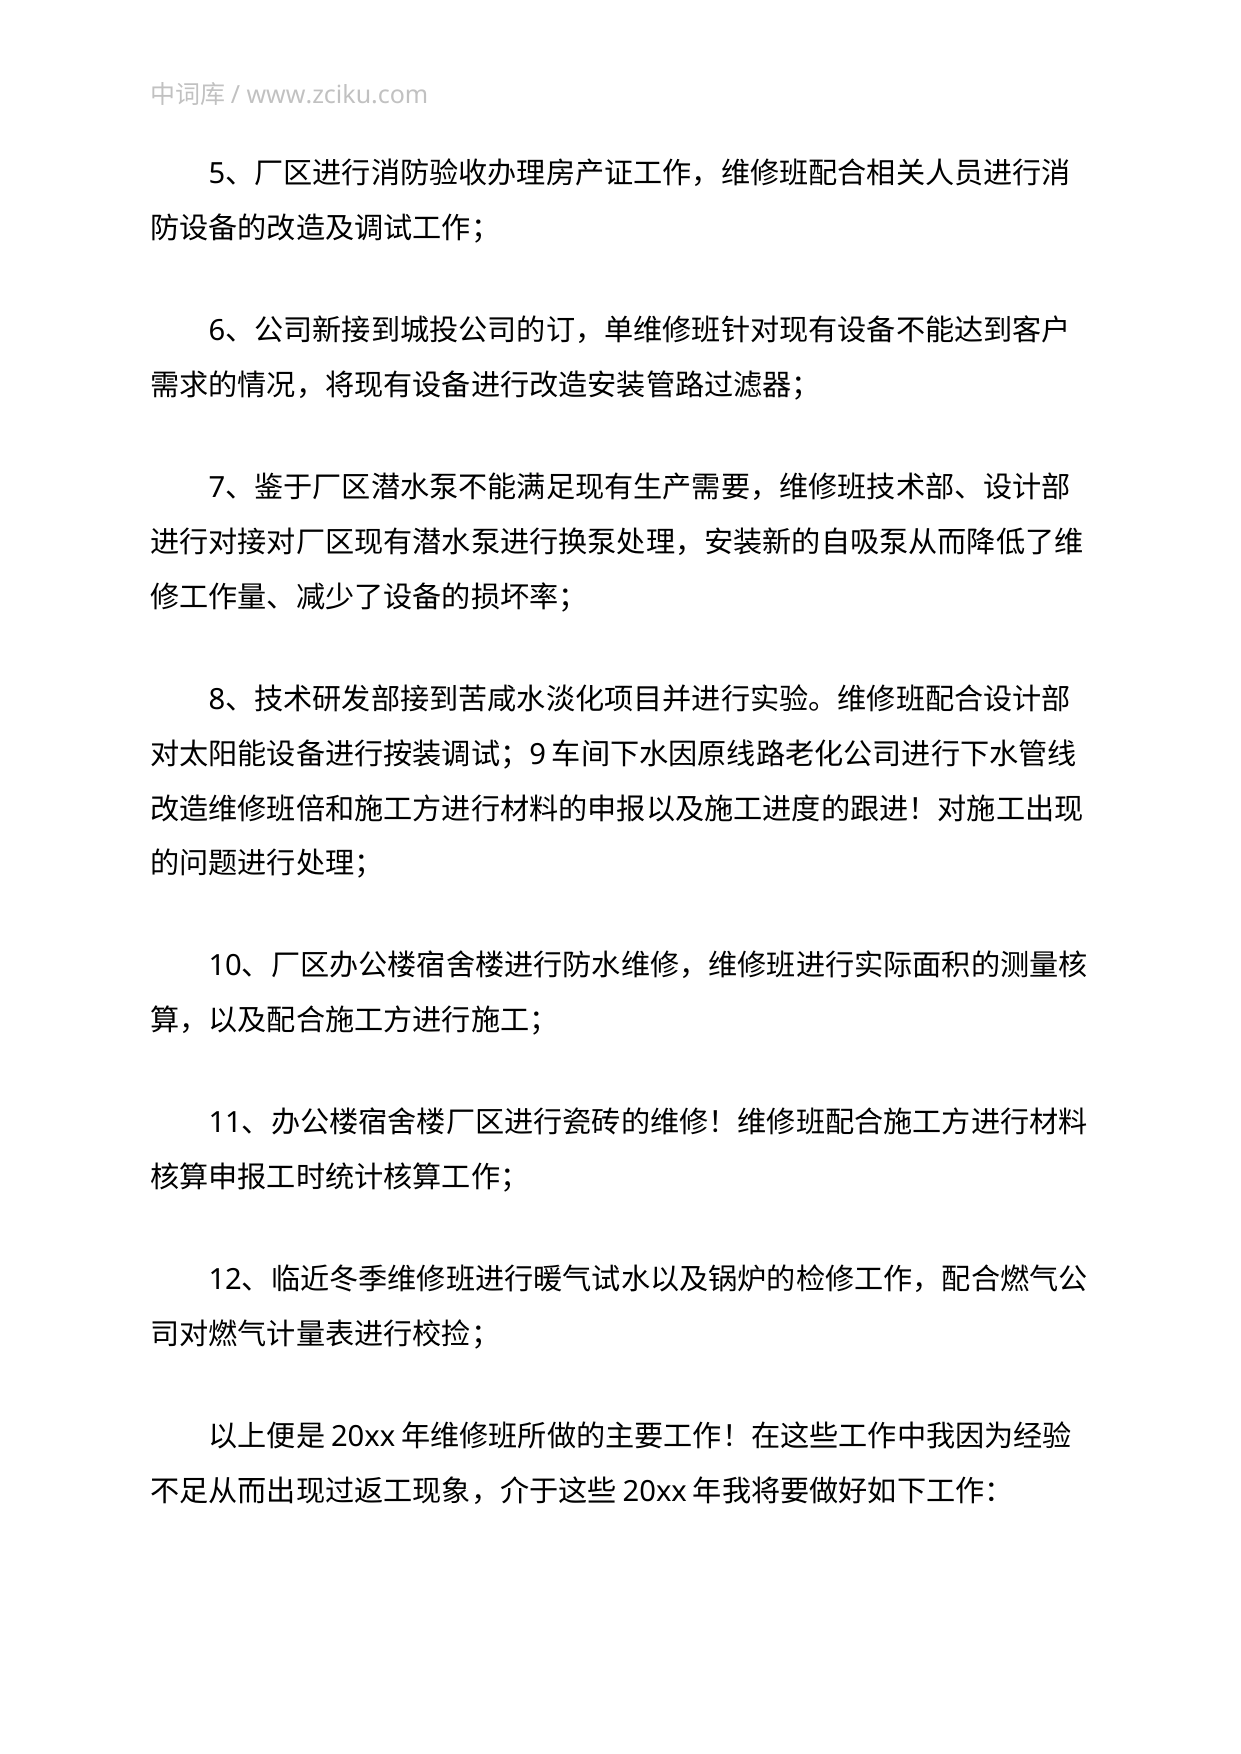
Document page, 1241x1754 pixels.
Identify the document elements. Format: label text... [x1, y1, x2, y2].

text 12、临近冬季维修班进行暖气试水以及锅炉的检修工作，配合燃气公司对燃气计量表进行校捡； [150, 1255, 1090, 1353]
text 10、厂区办公楼宿舍楼进行防水维修，维修班进行实际面积的测量核算，以及配合施工方进行施工； [150, 942, 1090, 1039]
text 5、厂区进行消防验收办理房产证工作，维修班配合相关人员进行消防设备的改造及调试工作； [150, 150, 1090, 247]
text 11、办公楼宿舍楼厂区进行瓷砖的维修！维修班配合施工方进行材料核算申报工时统计核算工作； [150, 1099, 1090, 1196]
text 6、公司新接到城投公司的订，单维修班针对现有设备不能达到客户需求的情况，将现有设备进行改造安装管路过滤器； [150, 307, 1090, 404]
text 以上便是20xx年维修班所做的主要工作！在这些工作中我因为经验不足从而出现过返工现象，介于这些20xx年我将要做好如下工作： [150, 1412, 1090, 1509]
text 7、鉴于厂区潜水泵不能满足现有生产需要，维修班技术部、设计部进行对接对厂区现有潜水泵进行换泵处理，安装新的自吸泵从而降低了维修工作量、减少了设备的损坏率； [150, 463, 1090, 616]
text 8、技术研发部接到苦咸水淡化项目并进行实验。维修班配合设计部对太阳能设备进行按装调试；9车间下水因原线路老化公司进行下水管线改造维修班倍和施工方进行材料的申报以及施工进度的跟进！对施工出现的问题进行处理； [150, 675, 1090, 882]
